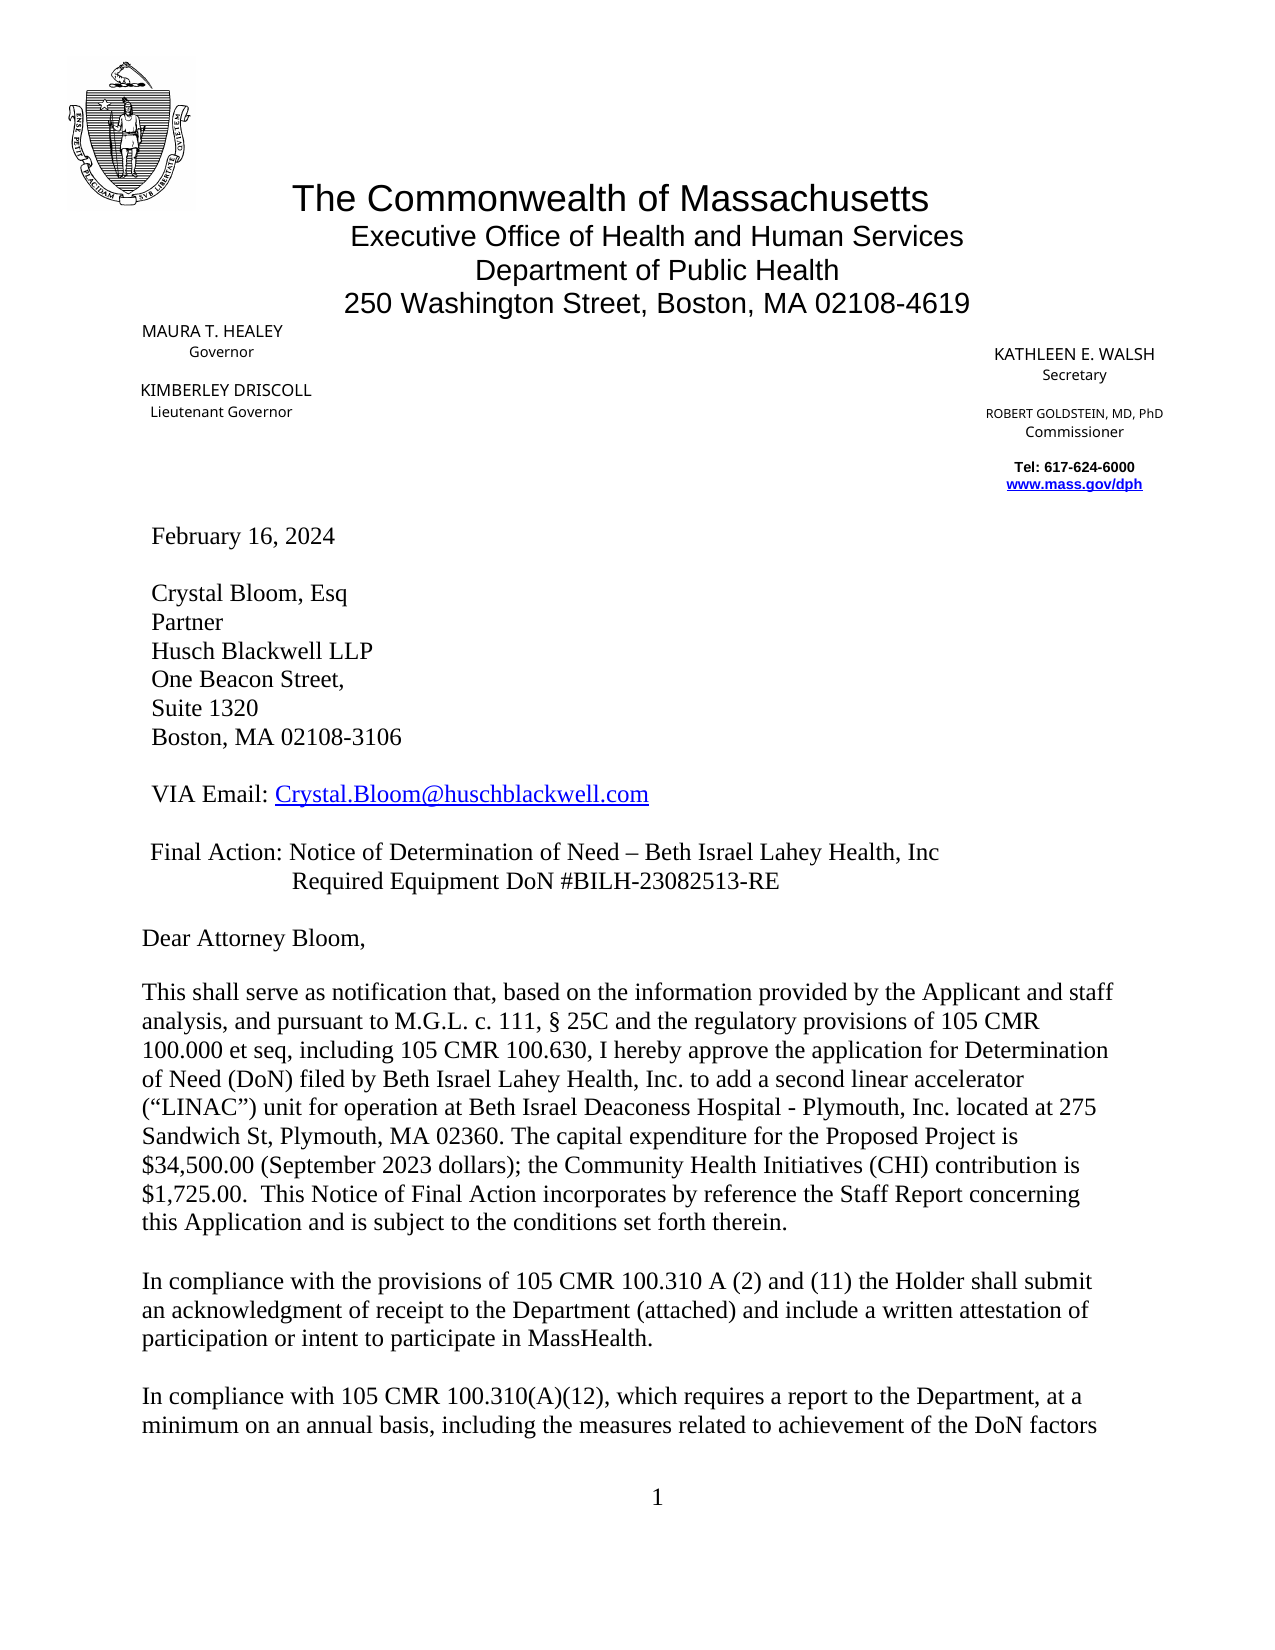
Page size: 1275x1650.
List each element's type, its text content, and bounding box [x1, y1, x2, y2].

text Boston, MA 02108-3106 [151, 722, 1248, 751]
text Executive Office of Health and Human Services [67, 219, 1248, 252]
text VIA Email: Crystal.Bloom@huschblackwell.com [151, 779, 1248, 808]
text Lieutenant Governor [67, 402, 376, 422]
text In compliance with the provisions of 105 CMR 100.310 A (2) and (11) the Holder shall submit an acknowledgment of receipt to the Department (attached) and include a written attestation of participation or intent to participate in MassHealth. [142, 1266, 1117, 1352]
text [142, 1381, 1117, 1438]
text Dear Attorney Bloom, [67, 923, 1126, 952]
text www.mass.gov/dph [901, 475, 1248, 492]
picture [66, 56, 197, 211]
text Husch Blackwell LLP [151, 636, 1248, 664]
text Tel: 617-624-6000 [901, 458, 1248, 475]
text Required Equipment DoN #BILH-23082513-RE [217, 866, 1248, 894]
text Partner [151, 607, 1248, 636]
text Final Action: Notice of Determination of Need – Beth Israel Lahey Health, Inc [150, 837, 1248, 866]
text Secretary [901, 365, 1248, 385]
text One Beacon Street, Suite 1320 [151, 664, 1248, 722]
text KATHLEEN E. WALSH [901, 342, 1248, 365]
text ROBERT GOLDSTEIN, MD, PhD [901, 405, 1248, 422]
text Commissioner [901, 422, 1248, 442]
text Governor [67, 342, 376, 362]
text MAURA T. HEALEY [67, 319, 376, 342]
text 250 Washington Street, Boston, MA 02108-4619 [67, 286, 1248, 319]
text This shall serve as notification that, based on the information provided by the Applicant and staff analysis, and pursuant to M.G.L. c. 111, § 25C and the regulatory provisions of 105 CMR 100.000 et seq, including 105 CMR 100.630, I hereby approve the application for Determination of Need (DoN) filed by Beth Israel Lahey Health, Inc. to add a second linear accelerator (“LINAC”) unit for operation at Beth Israel Deaconess Hospital - Plymouth, Inc. located at 275 Sandwich St, Plymouth, MA 02360. The capital expenditure for the Proposed Project is $34,500.00 (September 2023 dollars); the Community Health Initiatives (CHI) contribution is $1,725.00. This Notice of Final Action incorporates by reference the Staff Report concerning this Application and is subject to the conditions set forth therein. [142, 977, 1117, 1236]
text February 16, 2024 [151, 521, 1248, 549]
text Department of Public Health [67, 252, 1248, 286]
text Crystal Bloom, Esq [151, 578, 1248, 607]
text The Commonwealth of Massachusetts [67, 56, 1248, 219]
text KIMBERLEY DRISCOLL [67, 379, 385, 402]
